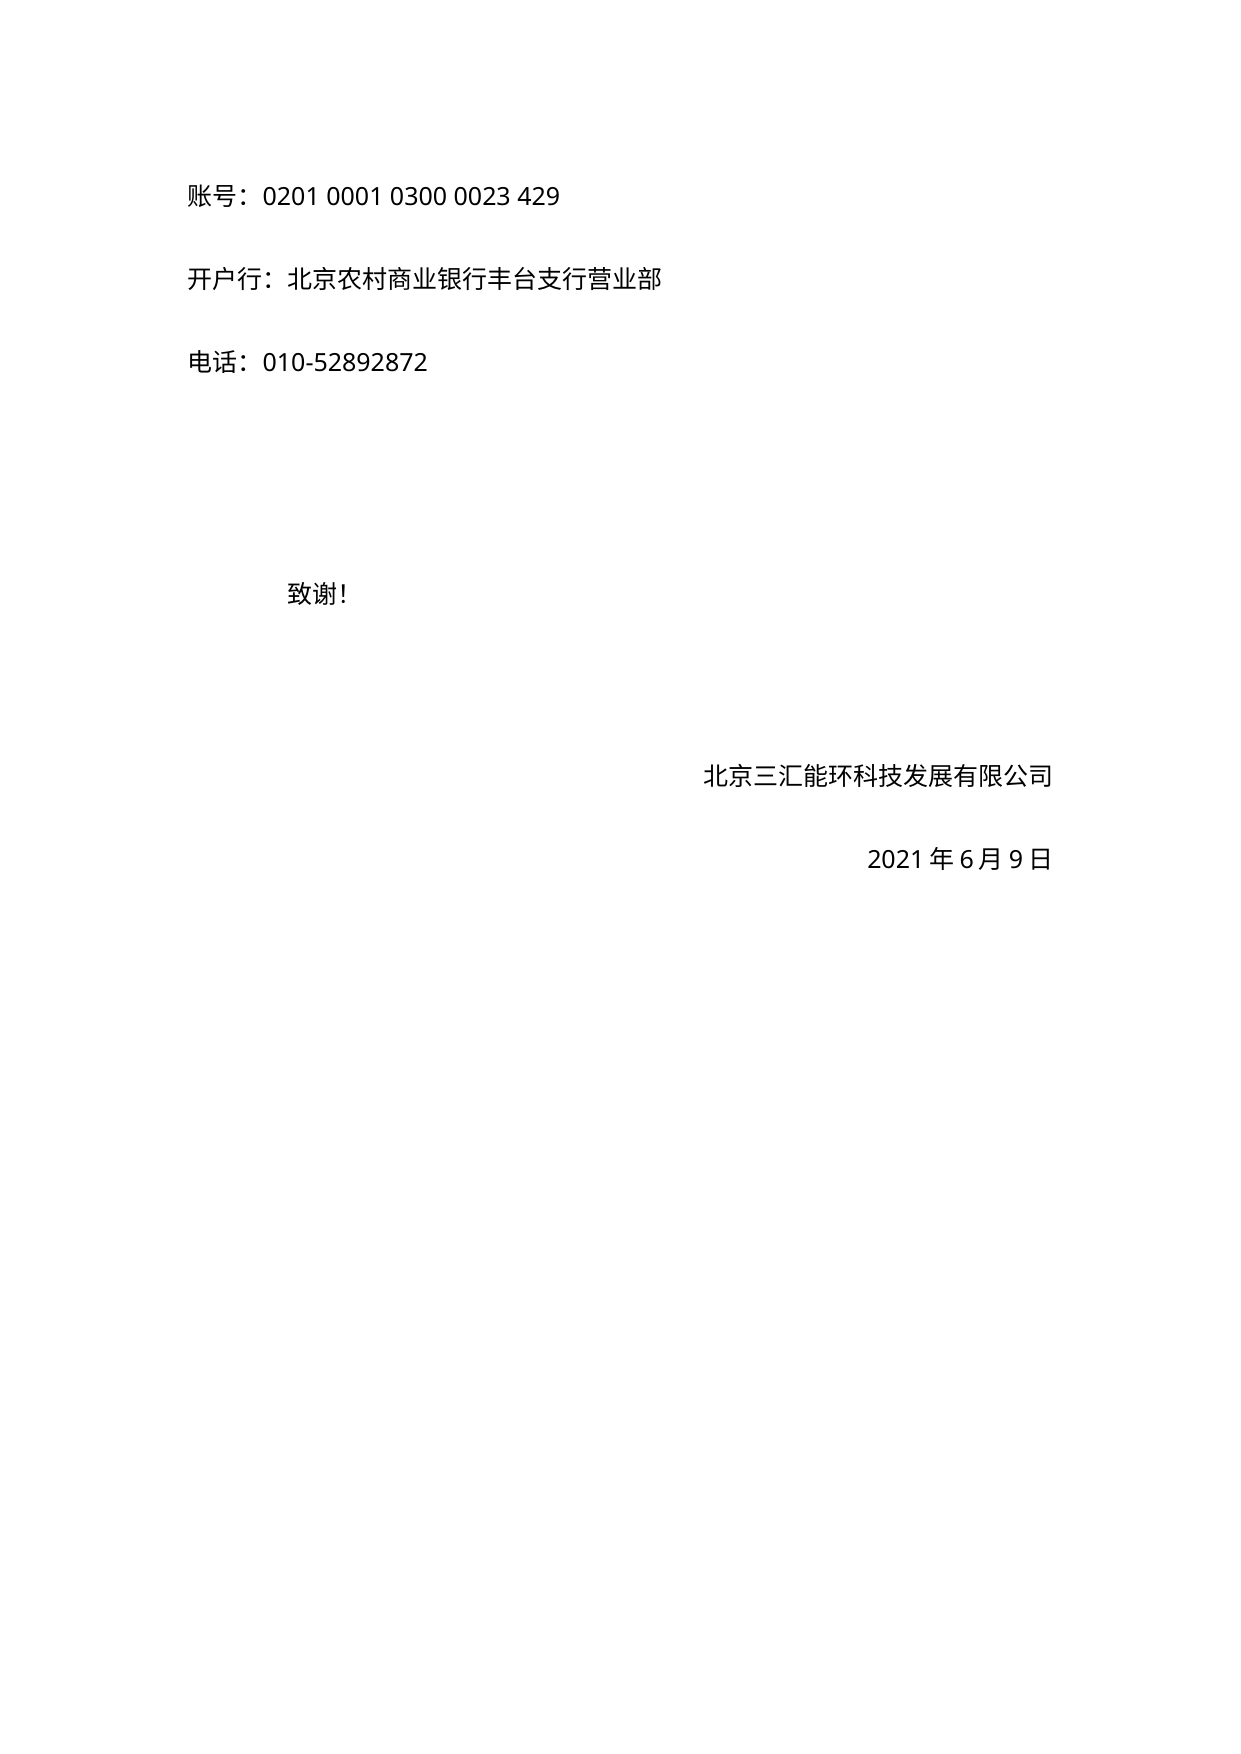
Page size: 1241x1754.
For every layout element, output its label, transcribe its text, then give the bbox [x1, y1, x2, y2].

text 电话：010-52892872 [187, 328, 1053, 393]
text 北京三汇能环科技发展有限公司 [187, 742, 1053, 807]
text 致谢！ [187, 560, 1053, 625]
text 2021年6月9日 [187, 825, 1053, 890]
text 开户行：北京农村商业银行丰台支行营业部 [187, 245, 1053, 310]
text 账号：0201 0001 0300 0023 429 [187, 162, 1053, 227]
